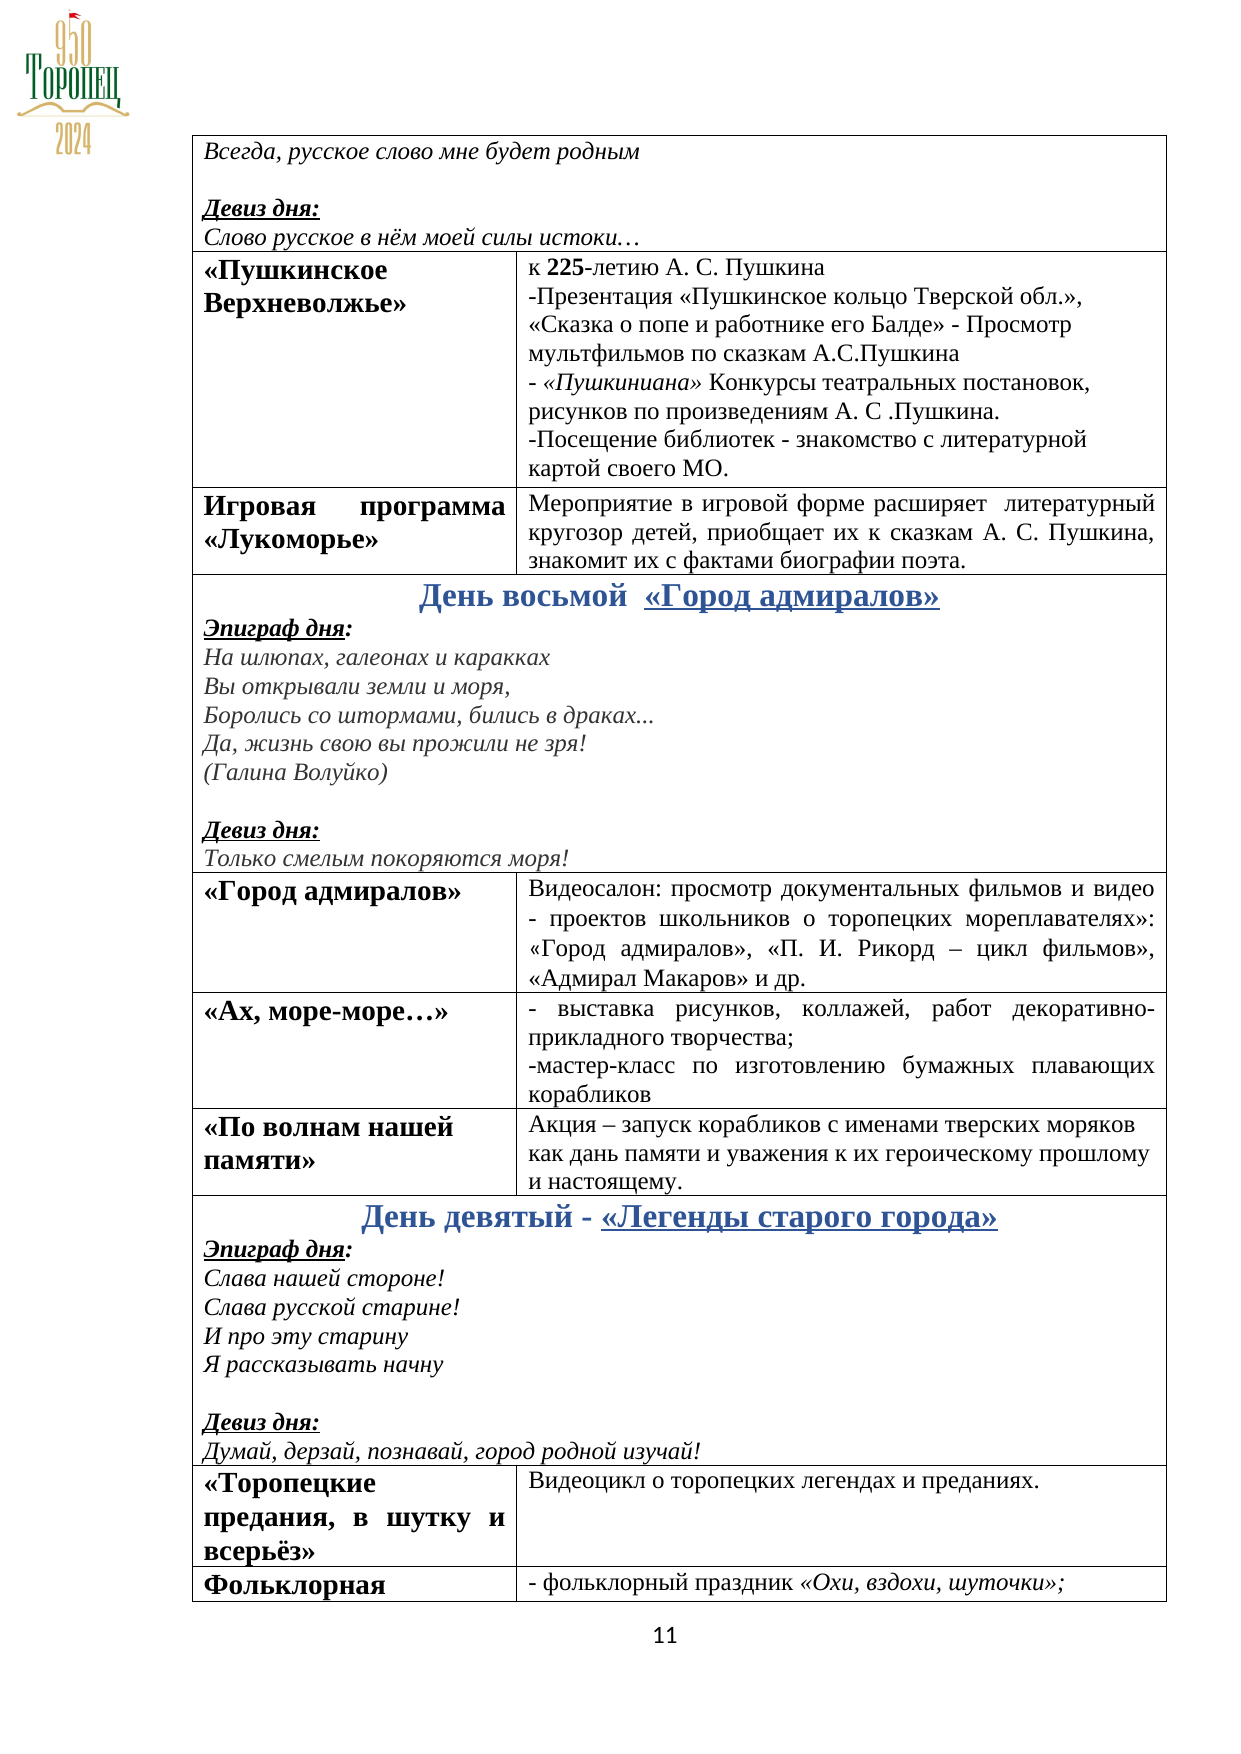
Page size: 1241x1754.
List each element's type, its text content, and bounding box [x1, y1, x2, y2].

table_cell «По волнам нашей памяти» [193, 1109, 516, 1195]
table_cell «Город адмиралов» [193, 873, 516, 992]
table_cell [517, 1567, 1166, 1601]
table_cell Видеоцикл о торопецких легендах и преданиях. [517, 1466, 1166, 1566]
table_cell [193, 136, 1166, 251]
table_cell - выставка рисунков, коллажей, работ декоративно-прикладного творчества; -мастер-класс по изготовлению бумажных плавающих корабликов [517, 993, 1166, 1108]
table_cell к 225-летию А. С. Пушкина -Презентация «Пушкинское кольцо Тверской обл.», «Сказка о попе и работнике его Балде» - Просмотр мультфильмов по сказкам А.С.Пушкина - «Пушкиниана» Конкурсы театральных постановок, рисунков по произведениям А. С .Пушкина. -Посещение библиотек - знакомство с литературной картой своего МО. [517, 252, 1166, 487]
table_cell Игровая программа «Лукоморье» [193, 488, 516, 574]
table_cell «Торопецкие предания, в шутку и всерьёз» [193, 1466, 516, 1566]
table_cell Акция – запуск корабликов с именами тверских моряков как дань памяти и уважения к их героическому прошлому и настоящему. [517, 1109, 1166, 1195]
table_cell «Пушкинское Верхневолжье» [193, 252, 516, 487]
table_cell Видеосалон: просмотр документальных фильмов и видео - проектов школьников о торопецких мореплавателях»: «Город адмиралов», «П. И. Рикорд – цикл фильмов», «Адмирал Макаров» и др. [517, 873, 1166, 992]
table_cell День восьмой «Город адмиралов» Эпиграф дня: На шлюпах, галеонах и каракках Вы открывали земли и моря, Боролись со штормами, бились в драках... Да, жизнь свою вы прожили не зря! (Галина Волуйко) Девиз дня: Только смелым покоряются моря! [193, 575, 1166, 872]
table_cell «Ах, море-море…» [193, 993, 516, 1108]
table_cell День девятый - «Легенды старого города» Эпиграф дня: Слава нашей стороне! Слава русской старине! И про эту старину Я рассказывать начну Девиз дня: Думай, дерзай, познавай, город родной изучай! [193, 1196, 1166, 1464]
table_cell Мероприятие в игровой форме расширяет литературный кругозор детей, приобщает их к сказкам А. С. Пушкина, знакомит их с фактами биографии поэта. [517, 488, 1166, 574]
picture [10, 7, 143, 160]
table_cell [193, 1567, 516, 1601]
